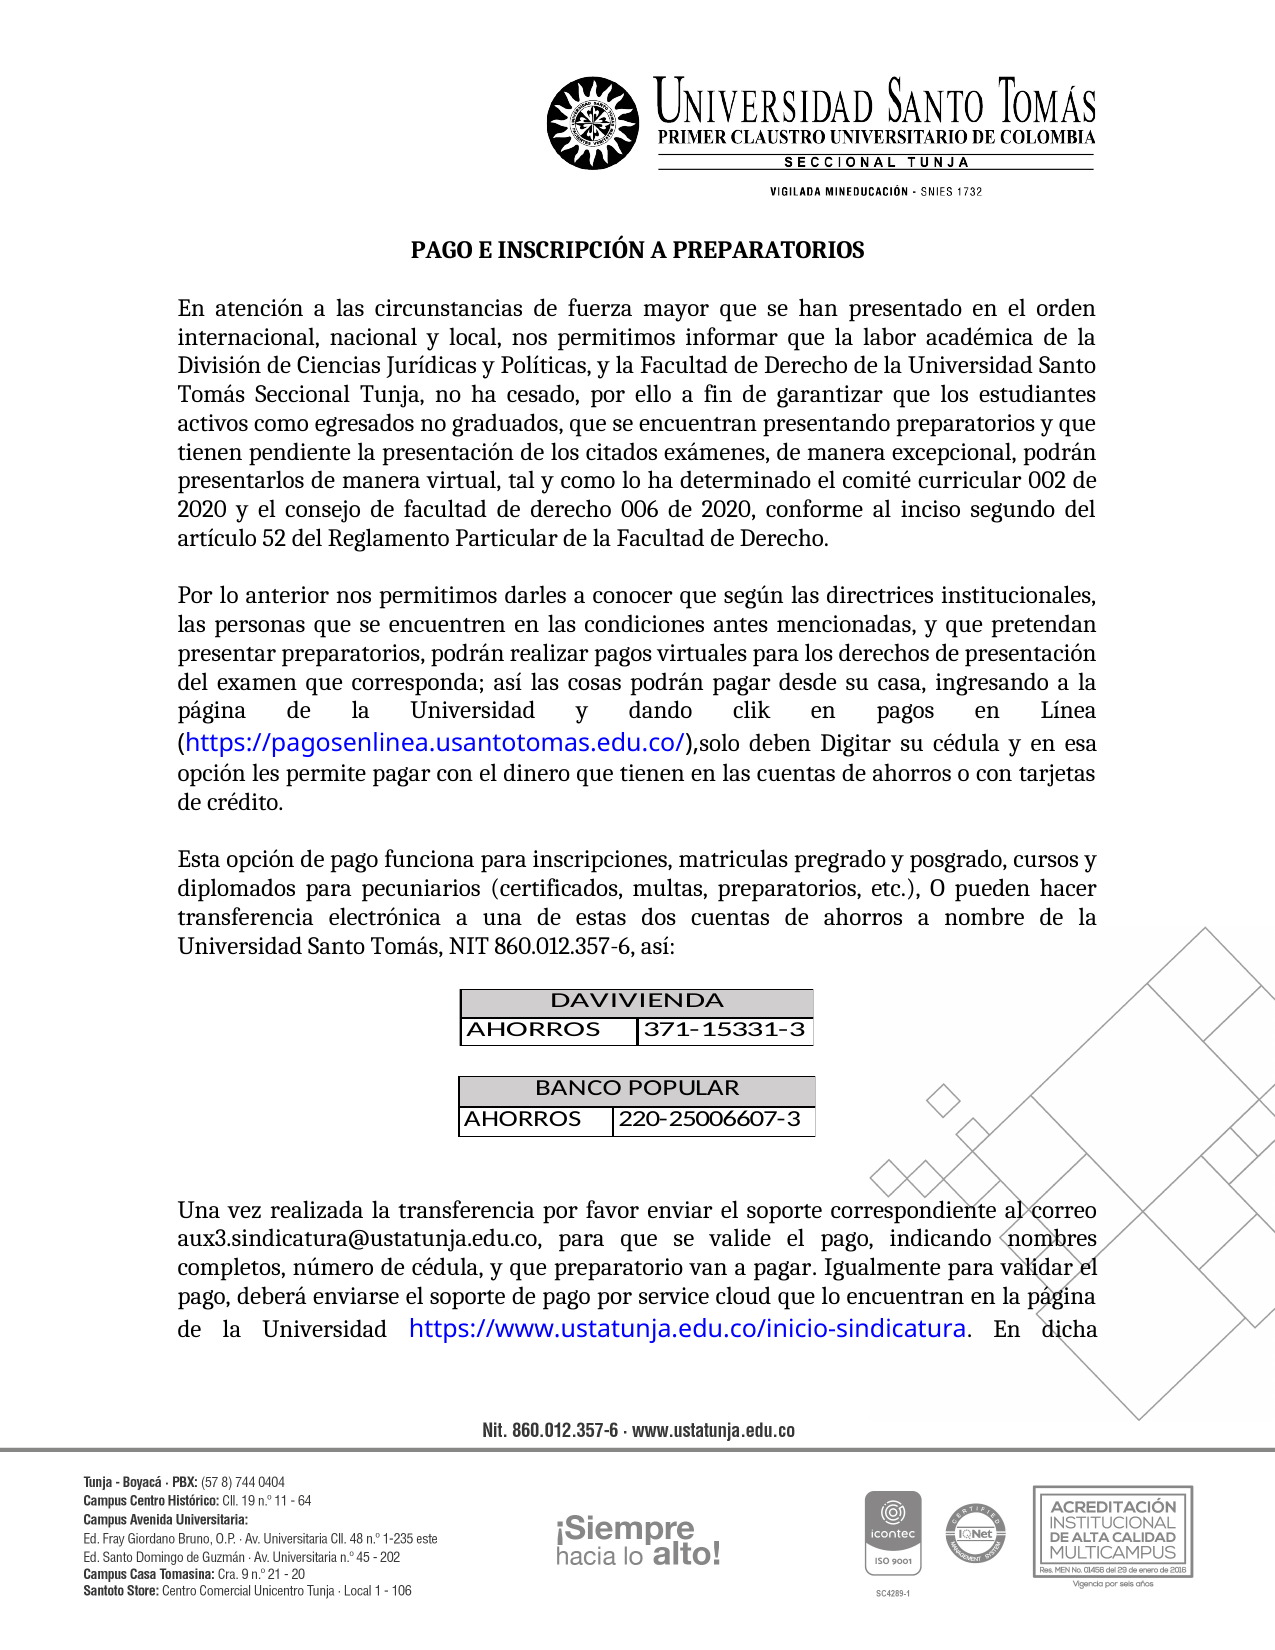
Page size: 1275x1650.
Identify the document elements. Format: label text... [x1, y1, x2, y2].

text Esta opción de pago funciona para inscripciones, matriculas pregrado y posgrado, cursos y diplomados para pecuniarios (certificados, multas, preparatorios, etc.), O pueden hacer transferencia electrónica a una de estas dos cuentas de ahorros a nombre de la Universidad Santo Tomás, NIT 860.012.357-6, así: [177, 845, 1098, 960]
text Por lo anterior nos permitimos darles a conocer que según las directrices institucionales, las personas que se encuentren en las condiciones antes mencionadas, y que pretendan presentar preparatorios, podrán realizar pagos virtuales para los derechos de presentación del examen que corresponda; así las cosas podrán pagar desde su casa, ingresando a la página de la Universidad y dando clik en pagos en Línea (https://pagosenlinea.usantotomas.edu.co/),solo deben Digitar su cédula y en esa opción les permite pagar con el dinero que tienen en las cuentas de ahorros o con tarjetas de crédito. [177, 581, 1098, 817]
picture [0, 1421, 1275, 1628]
text PAGO E INSCRIPCIÓN A PREPARATORIOS [177, 236, 1098, 265]
picture [870, 927, 1275, 1420]
picture [546, 76, 1096, 196]
text En atención a las circunstancias de fuerza mayor que se han presentado en el orden internacional, nacional y local, nos permitimos informar que la labor académica de la División de Ciencias Jurídicas y Políticas, y la Facultad de Derecho de la Universidad Santo Tomás Seccional Tunja, no ha cesado, por ello a fin de garantizar que los estudiantes activos como egresados no graduados, que se encuentran presentando preparatorios y que tienen pendiente la presentación de los citados exámenes, de manera excepcional, podrán presentarlos de manera virtual, tal y como lo ha determinado el comité curricular 002 de 2020 y el consejo de facultad de derecho 006 de 2020, conforme al inciso segundo del artículo 52 del Reglamento Particular de la Facultad de Derecho. [177, 294, 1098, 552]
